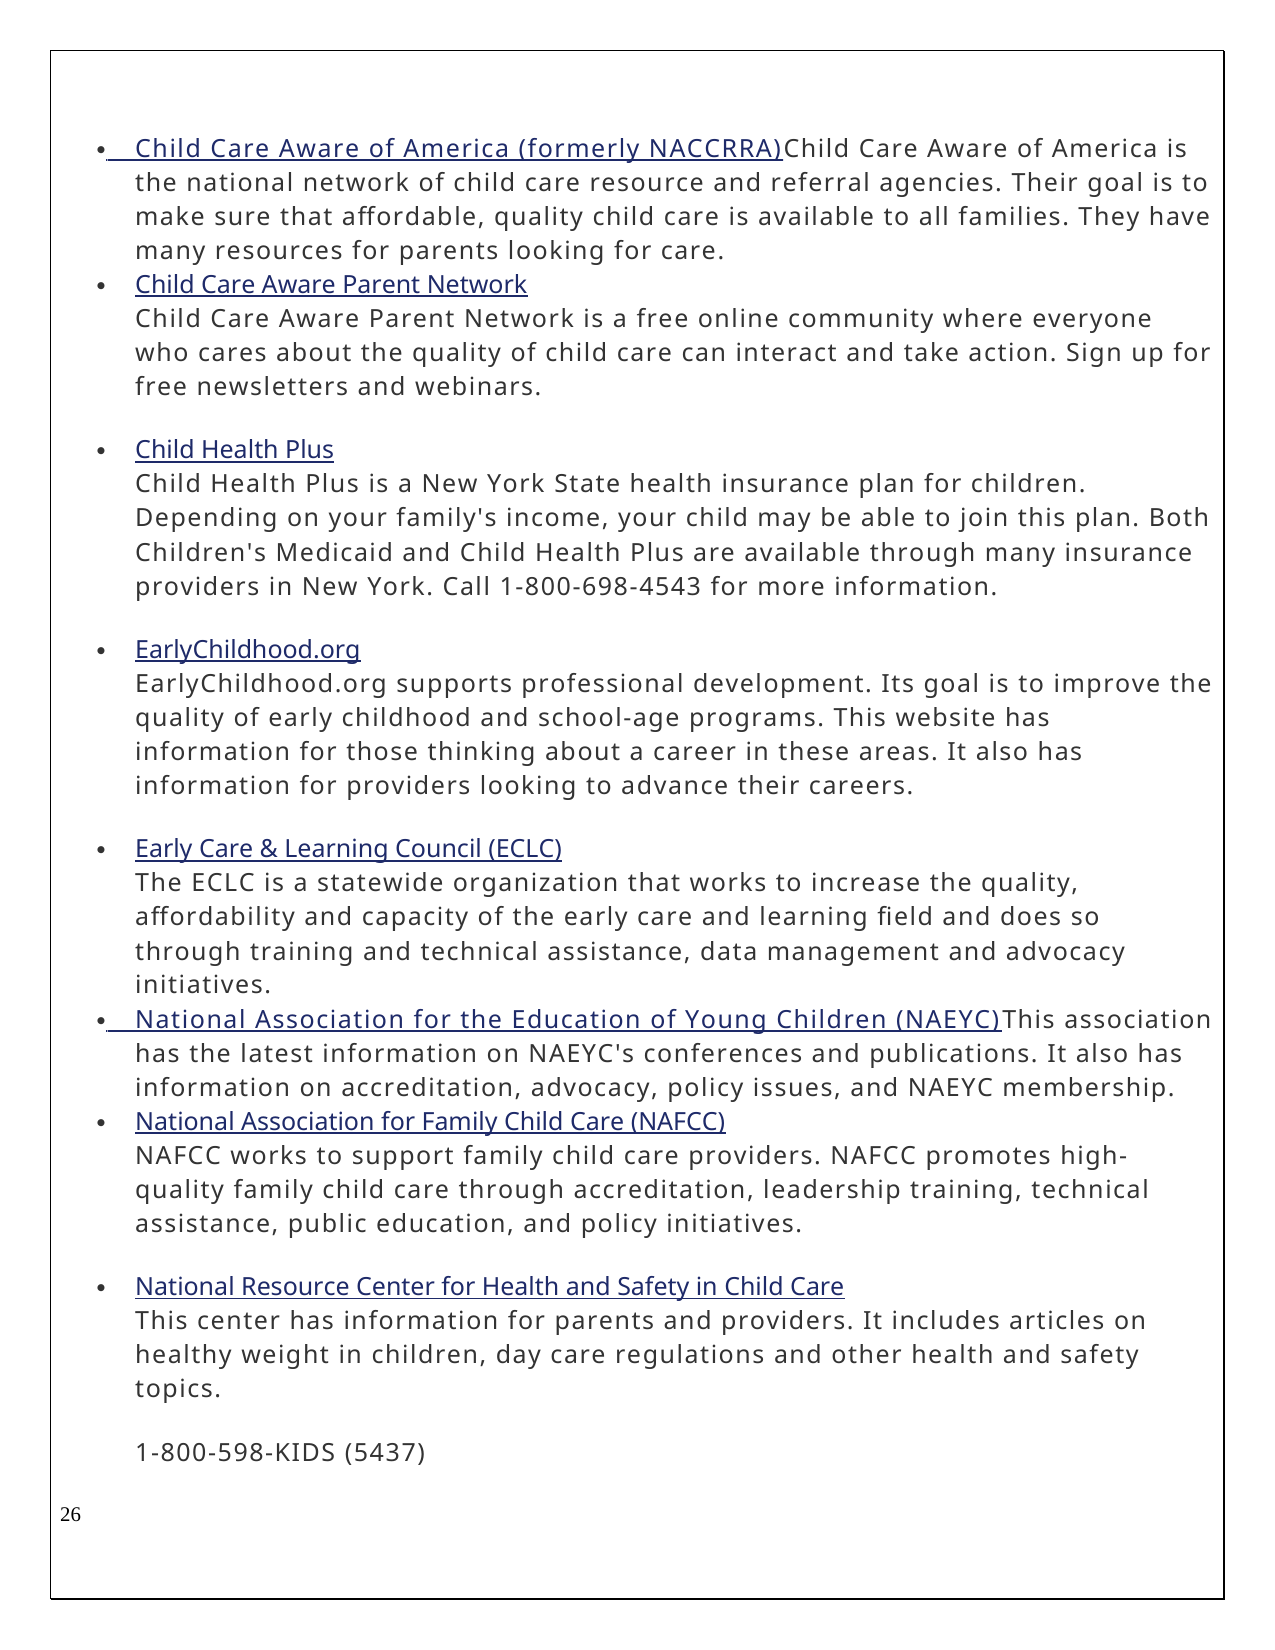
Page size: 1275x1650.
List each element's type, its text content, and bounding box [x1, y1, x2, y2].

list National Resource Center for Health and Safety in Child Care [97, 1269, 1214, 1303]
list National Association for the Education of Young Children (NAEYC)This association has the latest information on NAEYC's conferences and publications. It also has information on accreditation, advocacy, policy issues, and NAEYC membership. [97, 1001, 1214, 1103]
list EarlyChildhood.org [97, 631, 1214, 666]
text The ECLC is a statewide organization that works to increase the quality, affordability and capacity of the early care and learning field and does so through training and technical assistance, data management and advocacy initiatives. [135, 865, 1214, 1001]
text NAFCC works to support family child care providers. NAFCC promotes high-quality family child care through accreditation, leadership training, technical assistance, public education, and policy initiatives. [135, 1137, 1214, 1240]
list Early Care & Learning Council (ECLC) [97, 831, 1214, 865]
list Child Care Aware of America (formerly NACCRRA)Child Care Aware of America is the national network of child care resource and referral agencies. Their goal is to make sure that affordable, quality child care is available to all families. They have many resources for parents looking for care. [97, 130, 1214, 267]
list National Association for Family Child Care (NAFCC) [97, 1103, 1214, 1137]
text 1-800-598-KIDS (5437) [135, 1434, 1214, 1468]
list Child Health Plus [97, 432, 1214, 466]
text Child Health Plus is a New York State health insurance plan for children. Depending on your family's income, your child may be able to join this plan. Both Children's Medicaid and Child Health Plus are available through many insurance providers in New York. Call 1-800-698-4543 for more information. [135, 466, 1214, 602]
text This center has information for parents and providers. It includes articles on healthy weight in children, day care regulations and other health and safety topics. [135, 1303, 1214, 1405]
text Child Care Aware Parent Network is a free online community where everyone who cares about the quality of child care can interact and take action. Sign up for free newsletters and webinars. [135, 301, 1214, 403]
text EarlyChildhood.org supports professional development. Its goal is to improve the quality of early childhood and school-age programs. This website has information for those thinking about a career in these areas. It also has information for providers looking to advance their careers. [135, 666, 1214, 802]
list Child Care Aware Parent Network [97, 267, 1214, 301]
